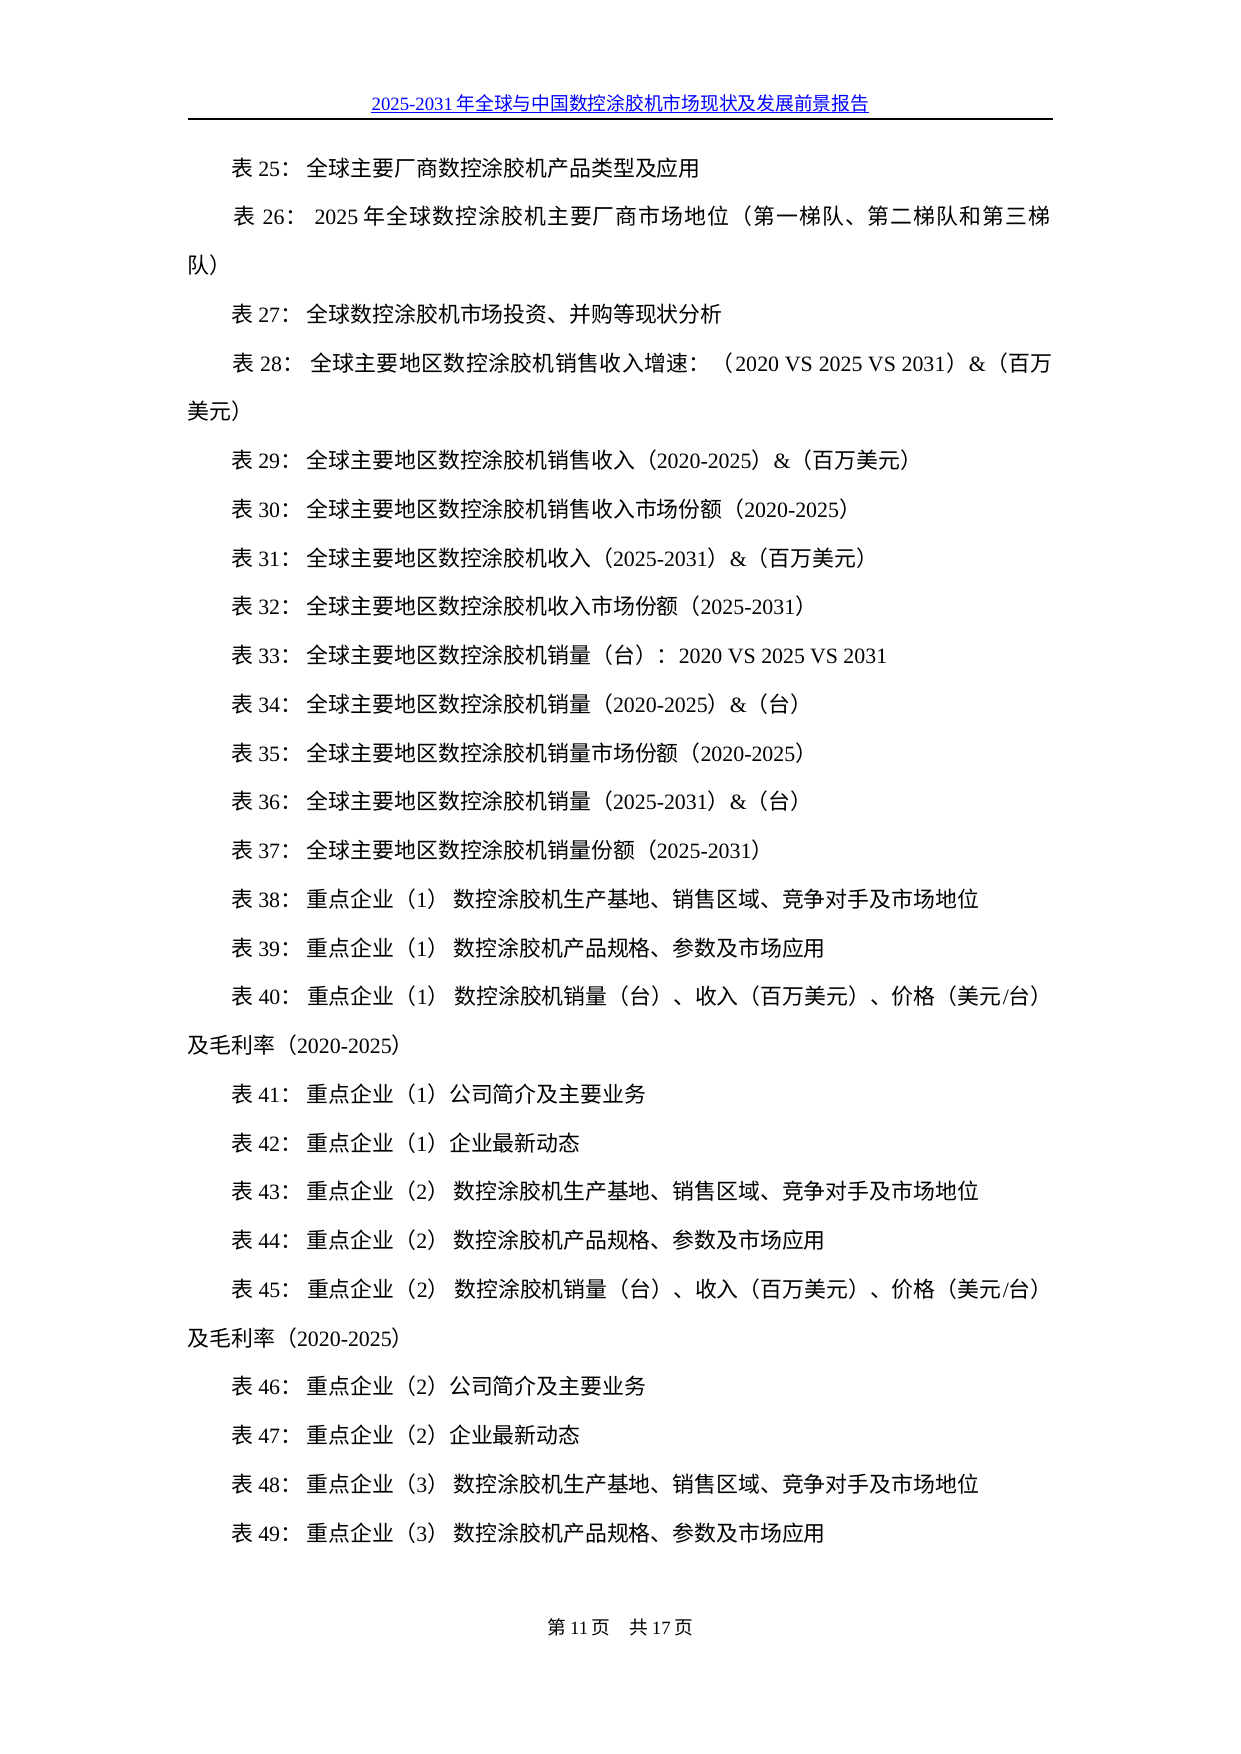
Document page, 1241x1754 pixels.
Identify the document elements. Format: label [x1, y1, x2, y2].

text [187, 150, 1053, 1548]
